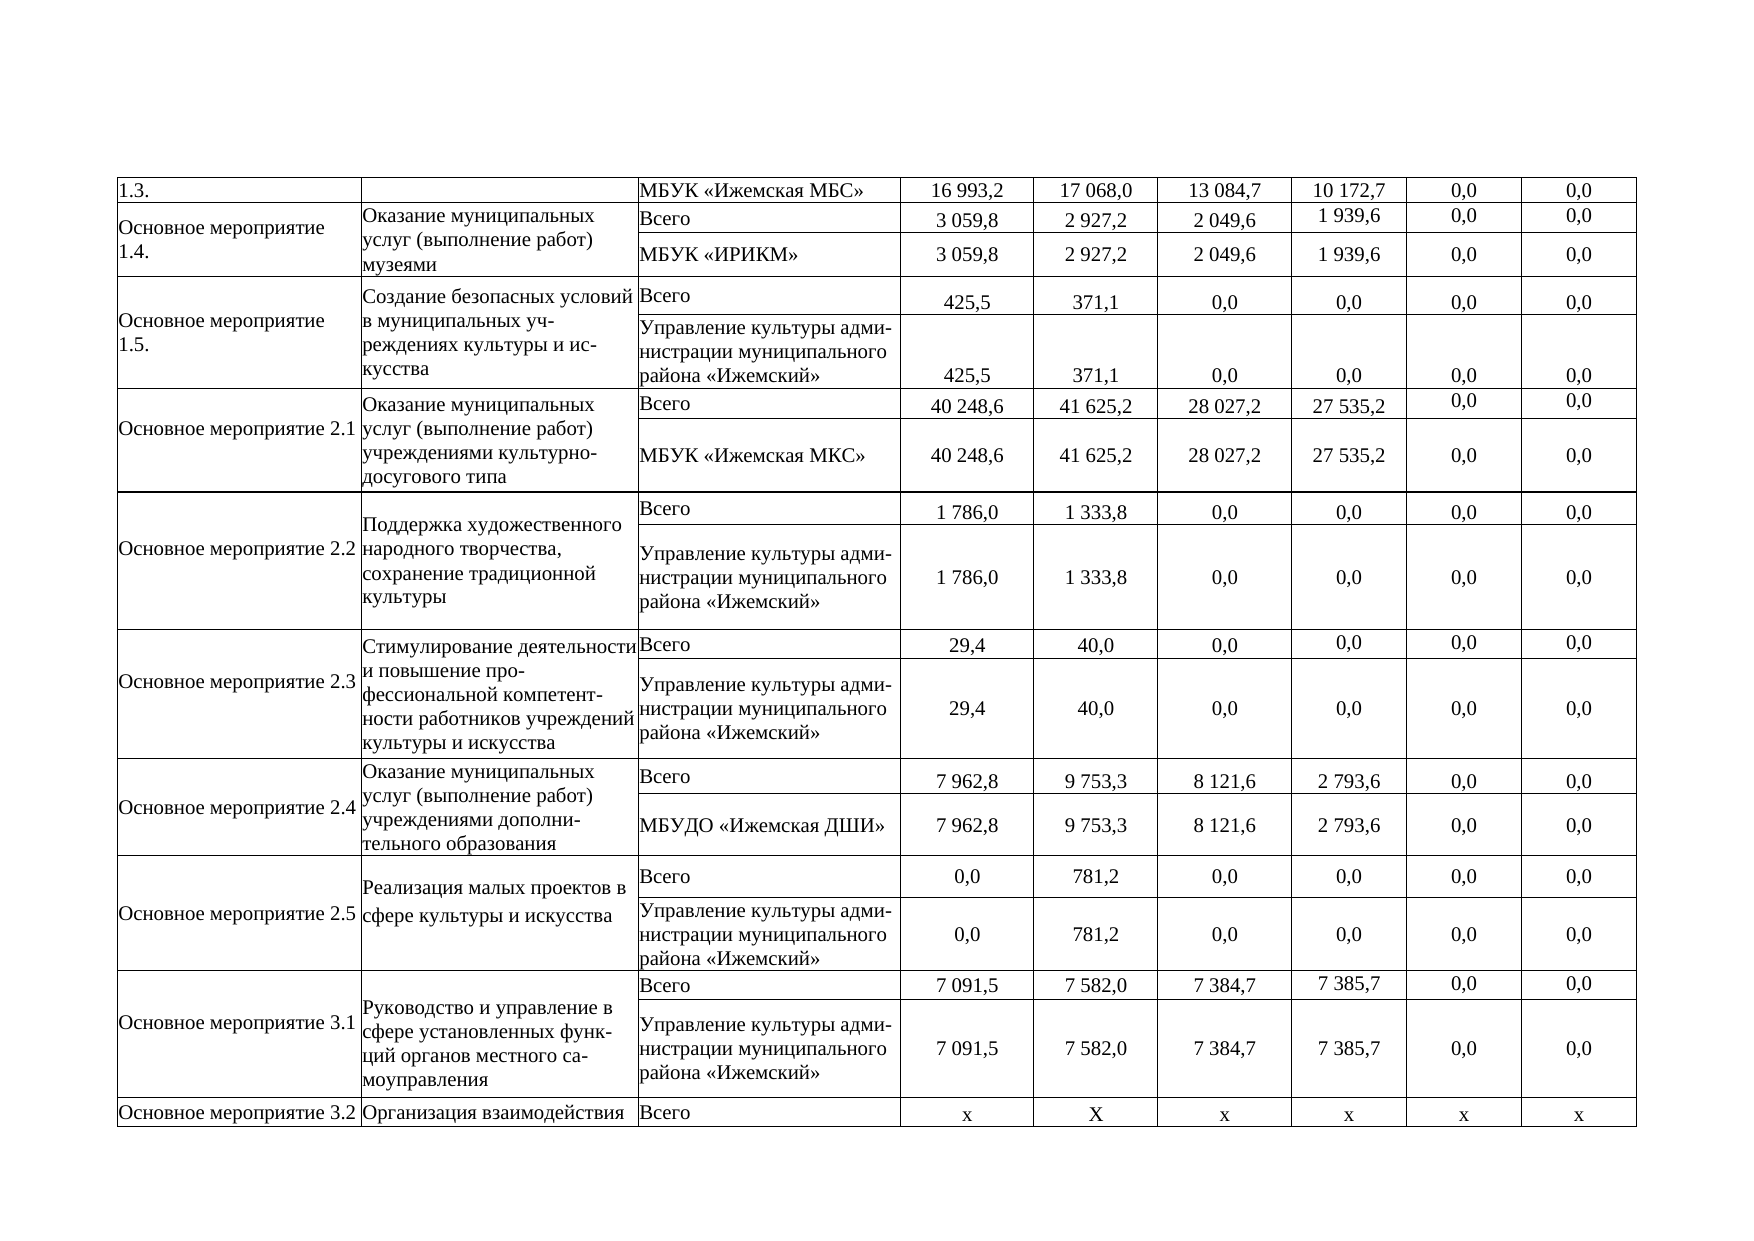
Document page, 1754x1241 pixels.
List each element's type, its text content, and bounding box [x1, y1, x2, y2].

table_cell Всего [639, 971, 900, 998]
table_cell х [1292, 1098, 1406, 1126]
table_cell 2 793,6 [1292, 794, 1406, 855]
table_cell 40,0 [1034, 659, 1157, 758]
table_cell 0,0 [1407, 856, 1521, 897]
table_cell 41 625,2 [1034, 389, 1157, 418]
table_cell 0,0 [1522, 759, 1636, 793]
table_cell 0,0 [1522, 178, 1636, 202]
table_cell 781,2 [1034, 856, 1157, 897]
table_cell 7 962,8 [901, 759, 1033, 793]
table_cell 7 962,8 [901, 794, 1033, 855]
table_cell 0,0 [1158, 277, 1291, 314]
table_cell 2 927,2 [1034, 203, 1157, 232]
table_cell 0,0 [1292, 659, 1406, 758]
table_cell Всего [639, 630, 900, 657]
table_cell Всего [639, 389, 900, 418]
table_cell Оказание муниципальных услуг (выполнение работ) учреждениями культурно-досугового типа [362, 389, 638, 491]
table_cell 40 248,6 [901, 419, 1033, 491]
table_cell 0,0 [1158, 525, 1291, 628]
table_cell 0,0 [1292, 315, 1406, 387]
table_cell 1 786,0 [901, 525, 1033, 628]
table_cell 41 625,2 [1034, 419, 1157, 491]
table_cell 0,0 [1407, 419, 1521, 491]
table_cell 0,0 [1292, 277, 1406, 314]
table_cell Основное мероприятие 1.4. [118, 203, 361, 276]
table_cell 0,0 [1407, 315, 1521, 387]
table_cell 7 091,5 [901, 1000, 1033, 1097]
table_cell Создание безопасных условий в муниципальных учреждениях культуры и искусства [362, 277, 638, 387]
table_cell 7 384,7 [1158, 1000, 1291, 1097]
table_cell 0,0 [1522, 525, 1636, 628]
table_cell 0,0 [1522, 419, 1636, 491]
table_cell 7 582,0 [1034, 1000, 1157, 1097]
table_cell 0,0 [1407, 659, 1521, 758]
table_cell 0,0 [1522, 277, 1636, 314]
table_cell 0,0 [1407, 794, 1521, 855]
table_cell 0,0 [1292, 493, 1406, 524]
table_cell 0,0 [1407, 203, 1521, 232]
table_cell 7 385,7 [1292, 1000, 1406, 1097]
table_cell Оказание муниципальных услуг (выполнение работ) музеями [362, 203, 638, 276]
table_cell 0,0 [1158, 856, 1291, 897]
table_cell 0,0 [1522, 389, 1636, 418]
table_cell 0,0 [1522, 971, 1636, 998]
table_cell Всего [639, 1098, 900, 1126]
table_cell 28 027,2 [1158, 389, 1291, 418]
table_cell Основное мероприятие 2.3 [118, 630, 361, 758]
table_cell х [1407, 1098, 1521, 1126]
table_cell Управление культуры администрации муниципального района «Ижемский» [639, 898, 900, 970]
table_cell 9 753,3 [1034, 794, 1157, 855]
table_cell 0,0 [1407, 277, 1521, 314]
table_cell 0,0 [1522, 898, 1636, 970]
table_cell Управление культуры администрации муниципального района «Ижемский» [639, 1000, 900, 1097]
table_cell 0,0 [1522, 856, 1636, 897]
table_cell 10 172,7 [1292, 178, 1406, 202]
table_cell Всего [639, 856, 900, 897]
table_cell Поддержка художественного народного творчества, сохранение традиционной культуры [362, 493, 638, 628]
table_cell 7 582,0 [1034, 971, 1157, 998]
table_cell Стимулирование деятельности и повышение профессиональной компетентности работников учреждений культуры и искусства [362, 630, 638, 758]
table_cell МБУК «Ижемская МБС» [639, 178, 900, 202]
table_cell 1 939,6 [1292, 203, 1406, 232]
table_cell 0,0 [1522, 493, 1636, 524]
table_cell Всего [639, 203, 900, 232]
table_cell х [901, 1098, 1033, 1126]
table_cell Управление культуры администрации муниципального района «Ижемский» [639, 315, 900, 387]
table_cell 29,4 [901, 630, 1033, 657]
table_cell 0,0 [1292, 525, 1406, 628]
table_cell 0,0 [901, 898, 1033, 970]
table_cell 8 121,6 [1158, 759, 1291, 793]
table_cell 1 333,8 [1034, 525, 1157, 628]
table_cell 7 384,7 [1158, 971, 1291, 998]
table_cell 0,0 [1407, 1000, 1521, 1097]
table_cell 7 385,7 [1292, 971, 1406, 998]
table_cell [362, 1098, 638, 1126]
table_cell 0,0 [1522, 630, 1636, 657]
table_cell 0,0 [1522, 315, 1636, 387]
table_cell 0,0 [1407, 493, 1521, 524]
table_cell 0,0 [1292, 856, 1406, 897]
table_cell Основное мероприятие 2.4 [118, 759, 361, 855]
table_cell 40 248,6 [901, 389, 1033, 418]
table_cell 29,4 [901, 659, 1033, 758]
table_cell 1 333,8 [1034, 493, 1157, 524]
table_cell 371,1 [1034, 315, 1157, 387]
table_cell 3 059,8 [901, 233, 1033, 276]
table_cell 0,0 [1158, 659, 1291, 758]
table_cell Всего [639, 759, 900, 793]
table_cell 2 793,6 [1292, 759, 1406, 793]
table_cell МБУК «ИРИКМ» [639, 233, 900, 276]
table_cell Реализация малых проектов в сфере культуры и искусства [362, 856, 638, 970]
table_cell 2 049,6 [1158, 203, 1291, 232]
table_cell Всего [639, 493, 900, 524]
table_cell 1 939,6 [1292, 233, 1406, 276]
table_cell 2 927,2 [1034, 233, 1157, 276]
table_cell 27 535,2 [1292, 419, 1406, 491]
table_cell 28 027,2 [1158, 419, 1291, 491]
table_cell 0,0 [1522, 203, 1636, 232]
table_cell 0,0 [1407, 389, 1521, 418]
table_cell 0,0 [1522, 1000, 1636, 1097]
table_cell 17 068,0 [1034, 178, 1157, 202]
table_cell 0,0 [1407, 898, 1521, 970]
table_cell 0,0 [1407, 233, 1521, 276]
table_cell 27 535,2 [1292, 389, 1406, 418]
table_cell 1 786,0 [901, 493, 1033, 524]
table_cell 40,0 [1034, 630, 1157, 657]
table_cell 7 091,5 [901, 971, 1033, 998]
table_cell 371,1 [1034, 277, 1157, 314]
table_cell Руководство и управление в сфере установленных функций органов местного самоуправления [362, 971, 638, 1097]
table_cell 781,2 [1034, 898, 1157, 970]
table_cell 0,0 [1522, 659, 1636, 758]
table_cell 0,0 [1407, 178, 1521, 202]
table_cell Всего [639, 277, 900, 314]
table_cell 0,0 [901, 856, 1033, 897]
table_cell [118, 1098, 361, 1126]
table_cell 425,5 [901, 277, 1033, 314]
table_cell Оказание муниципальных услуг (выполнение работ) учреждениями дополнительного образования [362, 759, 638, 855]
table_cell Управление культуры администрации муниципального района «Ижемский» [639, 659, 900, 758]
table_cell 8 121,6 [1158, 794, 1291, 855]
table_cell 425,5 [901, 315, 1033, 387]
table_cell 0,0 [1292, 898, 1406, 970]
table_cell 0,0 [1158, 630, 1291, 657]
table_cell 0,0 [1158, 493, 1291, 524]
table_cell Основное мероприятие 2.5 [118, 856, 361, 970]
table_cell Основное мероприятие 1.5. [118, 277, 361, 387]
table_cell 2 049,6 [1158, 233, 1291, 276]
table_cell 0,0 [1407, 525, 1521, 628]
table_cell 0,0 [1292, 630, 1406, 657]
table_cell Управление культуры администрации муниципального района «Ижемский» [639, 525, 900, 628]
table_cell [362, 178, 638, 202]
table_cell МБУК «Ижемская МКС» [639, 419, 900, 491]
table_cell 0,0 [1522, 233, 1636, 276]
table_cell Основное мероприятие 2.2 [118, 493, 361, 628]
table_cell 0,0 [1407, 759, 1521, 793]
table_cell 3 059,8 [901, 203, 1033, 232]
table_cell МБУДО «Ижемская ДШИ» [639, 794, 900, 855]
table_cell 0,0 [1158, 315, 1291, 387]
table_cell Основное мероприятие 3.1 [118, 971, 361, 1097]
table_cell 0,0 [1522, 794, 1636, 855]
table_cell 0,0 [1407, 971, 1521, 998]
table_cell х [1522, 1098, 1636, 1126]
table_cell х [1158, 1098, 1291, 1126]
table_cell 13 084,7 [1158, 178, 1291, 202]
table_cell 9 753,3 [1034, 759, 1157, 793]
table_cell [118, 178, 361, 202]
table_cell 0,0 [1407, 630, 1521, 657]
table_cell Х [1034, 1098, 1157, 1126]
table_cell Основное мероприятие 2.1 [118, 389, 361, 491]
table_cell 0,0 [1158, 898, 1291, 970]
table_cell 16 993,2 [901, 178, 1033, 202]
